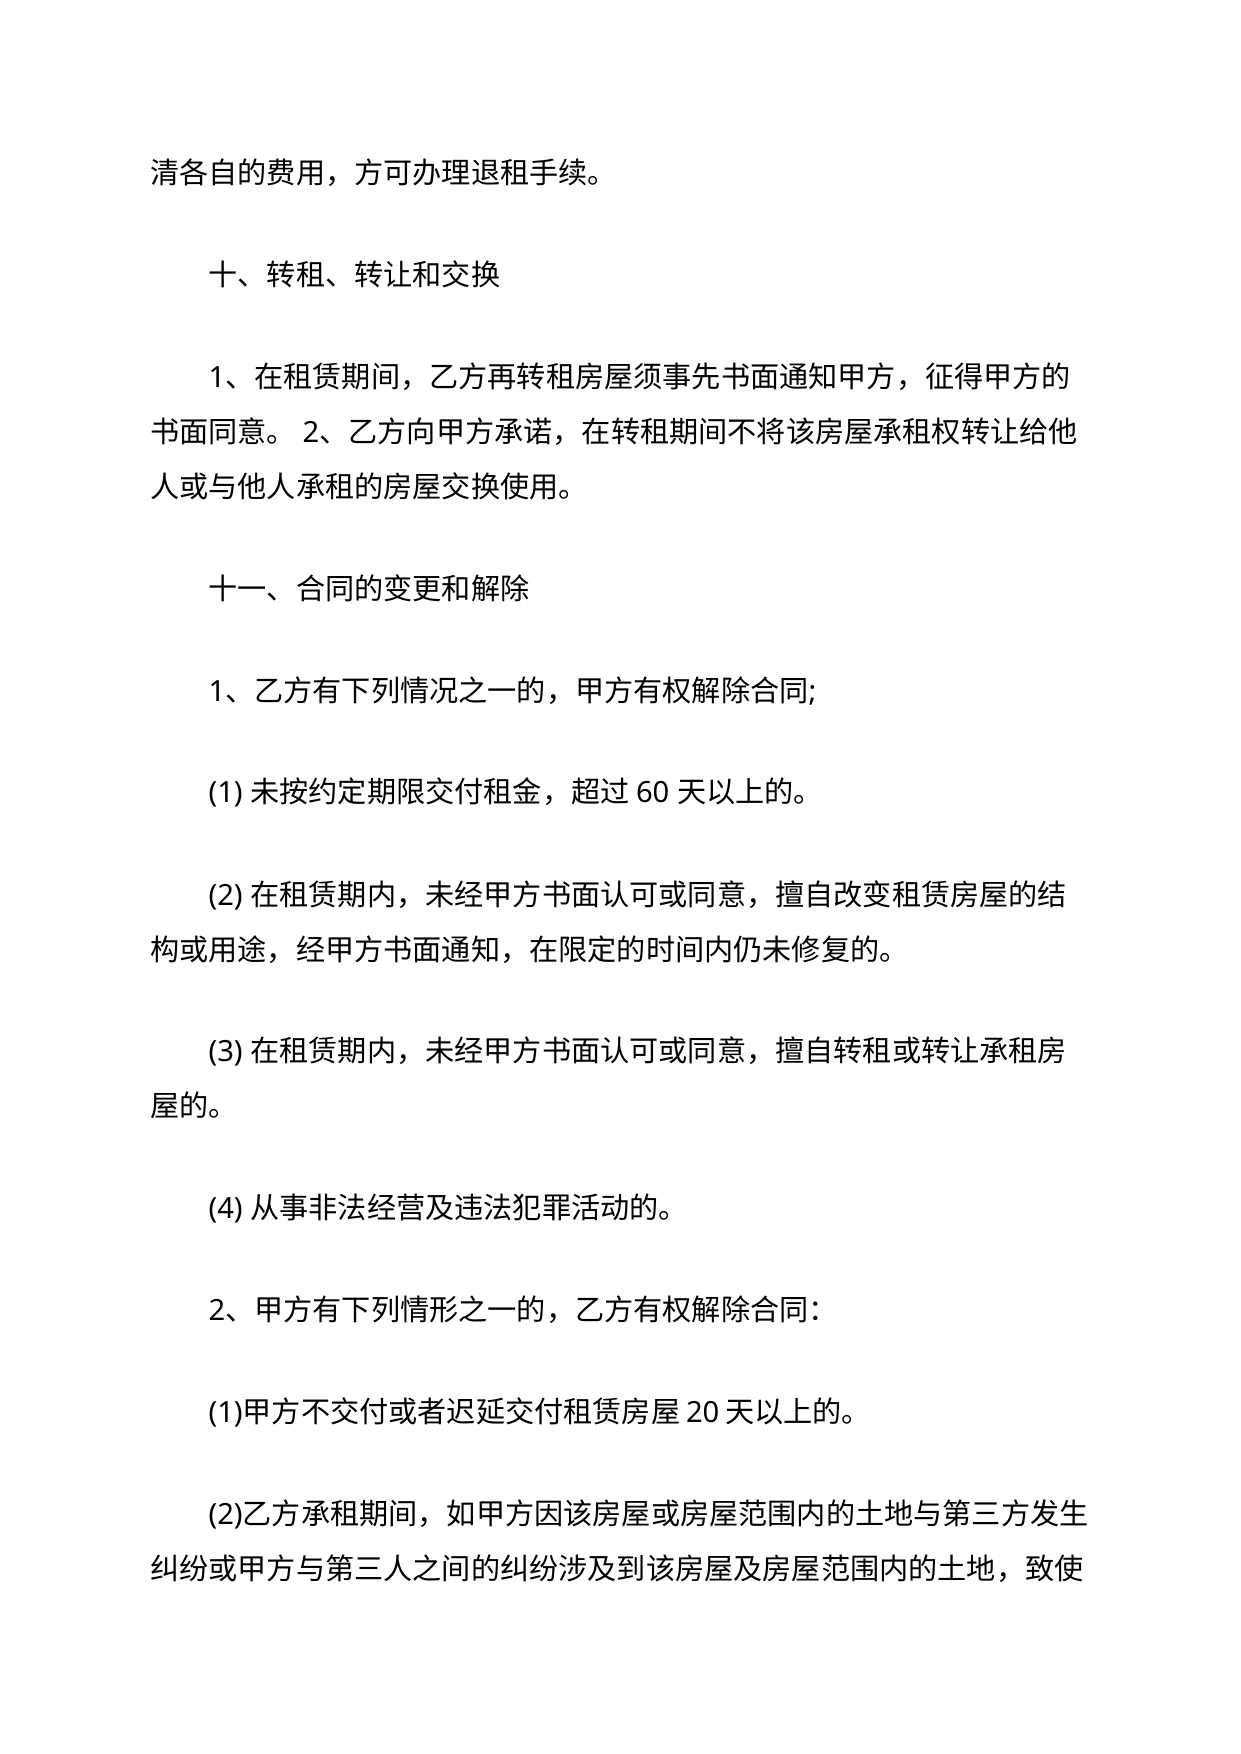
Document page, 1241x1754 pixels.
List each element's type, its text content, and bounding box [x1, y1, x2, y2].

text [150, 1491, 1090, 1588]
text (2) 在租赁期内，未经甲方书面认可或同意，擅自改变租赁房屋的结构或用途，经甲方书面通知，在限定的时间内仍未修复的。 [150, 871, 1090, 968]
text (4) 从事非法经营及违法犯罪活动的。 [150, 1184, 1090, 1227]
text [150, 150, 1090, 192]
text 1、乙方有下列情况之一的，甲方有权解除合同; [150, 667, 1090, 709]
text (1) 未按约定期限交付租金，超过 60 天以上的。 [150, 769, 1090, 811]
text 十、转租、转让和交换 [150, 252, 1090, 294]
text 十一、合同的变更和解除 [150, 565, 1090, 608]
text 1、在租赁期间，乙方再转租房屋须事先书面通知甲方，征得甲方的书面同意。 2、乙方向甲方承诺，在转租期间不将该房屋承租权转让给他人或与他人承租的房屋交换使用。 [150, 353, 1090, 506]
text (1)甲方不交付或者迟延交付租赁房屋20天以上的。 [150, 1388, 1090, 1431]
text 2、甲方有下列情形之一的，乙方有权解除合同： [150, 1287, 1090, 1329]
text (3) 在租赁期内，未经甲方书面认可或同意，擅自转租或转让承租房屋的。 [150, 1028, 1090, 1125]
